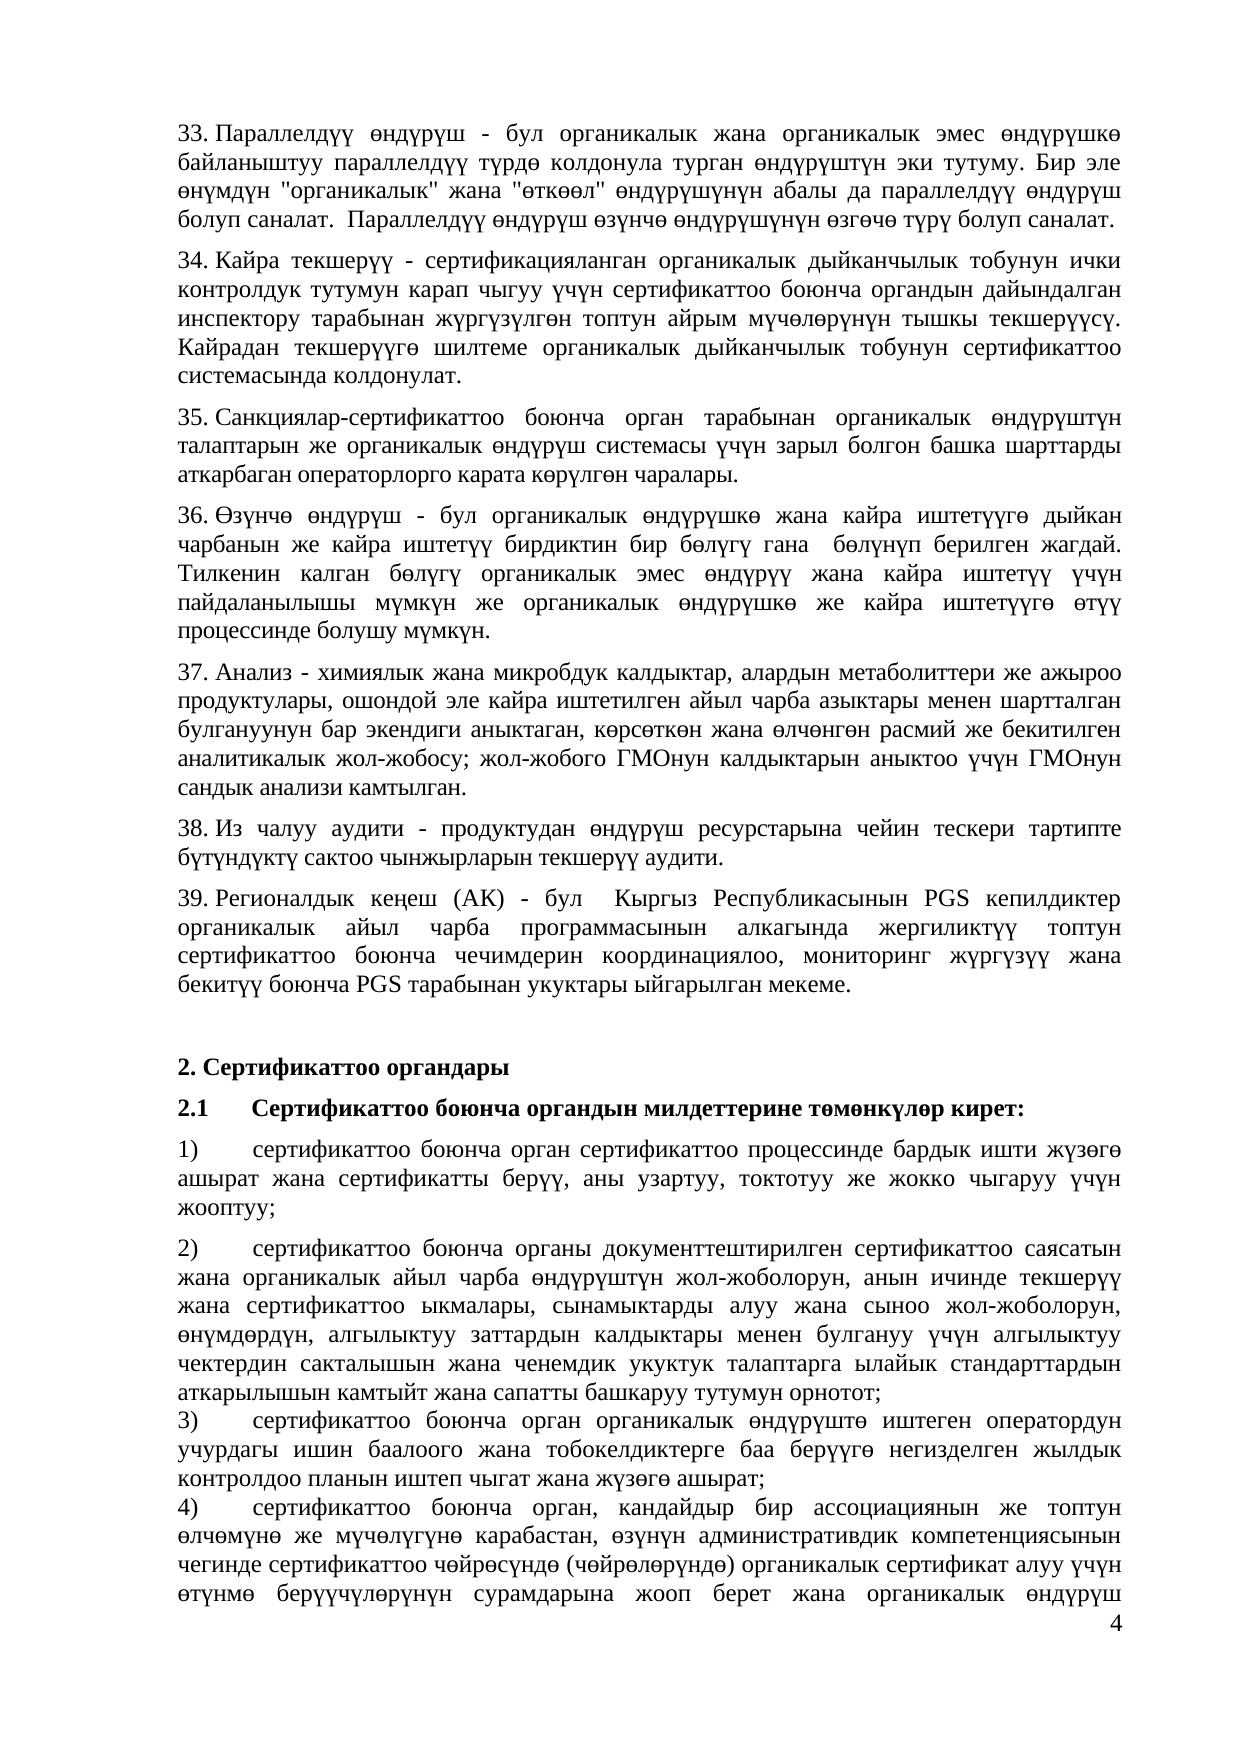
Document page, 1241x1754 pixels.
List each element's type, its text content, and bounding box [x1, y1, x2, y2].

list Өзүнчө өндүрүш - бул органикалык өндүрүшкө жана кайра иштетүүгө дыйкан чарбанын же кайра иштетүү бирдиктин бир бөлүгү гана бөлүнүп берилген жагдай. Тилкенин калган бөлүгү органикалык эмес өндүрүү жана кайра иштетүү үчүн пайдаланылышы мүмкүн же органикалык өндүрүшкө же кайра иштетүүгө өтүү процессинде болушу мүмкүн. [177, 501, 1122, 644]
list Анализ - химиялык жана микробдук калдыктар, алардын метаболиттери же ажыроо продуктулары, ошондой эле кайра иштетилген айыл чарба азыктары менен шартталган булгануунун бар экендиги аныктаган, көрсөткөн жана өлчөнгөн расмий же бекитилген аналитикалык жол-жобосу; жол-жобого ГМОнун калдыктарын аныктоо үчүн ГМОнун сандык анализи камтылган. [177, 657, 1122, 801]
list сертификаттоо боюнча орган органикалык өндүрүштө иштеген оператордун учурдагы ишин баалоого жана тобокелдиктерге баа берүүгө негизделген жылдык контролдоо планын иштеп чыгат жана жүзөгө ашырат; [177, 1406, 1122, 1492]
list Санкциялар-сертификаттоо боюнча орган тарабынан органикалык өндүрүштүн талаптарын же органикалык өндүрүш системасы үчүн зарыл болгон башка шарттарды аткарбаган операторлорго карата көрүлгөн чаралары. [177, 402, 1122, 488]
list сертификаттоо боюнча орган сертификаттоо процессинде бардык ишти жүзөгө ашырат жана сертификатты берүү, аны узартуу, токтотуу же жокко чыгаруу үчүн жооптуу; [177, 1134, 1122, 1221]
list Сертификаттоо боюнча органдын милдеттерине төмөнкүлөр кирет: [177, 1093, 1122, 1122]
list сертификаттоо боюнча органы документтештирилген сертификаттоо саясатын жана органикалык айыл чарба өндүрүштүн жол-жоболорун, анын ичинде текшерүү жана сертификаттоо ыкмалары, сынамыктарды алуу жана сыноо жол-жоболорун, өнүмдөрдүн, алгылыктуу заттардын калдыктары менен булгануу үчүн алгылыктуу чектердин сакталышын жана ченемдик укуктук талаптарга ылайык стандарттардын аткарылышын камтыйт жана сапатты башкаруу тутумун орнотот; [177, 1233, 1122, 1406]
list Из чалуу аудити - продуктудан өндүрүш ресурстарына чейин тескери тартипте бүтүндүктү сактоо чынжырларын текшерүү аудити. [177, 813, 1122, 871]
list Параллелдүү өндүрүш - бул органикалык жана органикалык эмес өндүрүшкө байланыштуу параллелдүү түрдө колдонула турган өндүрүштүн эки тутуму. Бир эле өнүмдүн "органикалык" жана "өткөөл" өндүрүшүнүн абалы да параллелдүү өндүрүш болуп саналат. Параллелдүү өндүрүш өзүнчө өндүрүшүнүн өзгөчө түрү болуп саналат. [177, 118, 1122, 233]
list Регионалдык кеңеш (АК) - бул Кыргыз Республикасынын PGS кепилдиктер органикалык айыл чарба программасынын алкагында жергиликтүү топтун сертификаттоо боюнча чечимдерин координациялоо, мониторинг жүргүзүү жана бекитүү боюнча PGS тарабынан укуктары ыйгарылган мекеме. [177, 883, 1122, 998]
text 2. Сертификаттоо органдары [177, 1052, 1122, 1081]
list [177, 1492, 1122, 1607]
list Кайра текшерүү - сертификацияланган органикалык дыйканчылык тобунун ички контролдук тутумун карап чыгуу үчүн сертификаттоо боюнча органдын дайындалган инспектору тарабынан жүргүзүлгөн топтун айрым мүчөлөрүнүн тышкы текшерүүсү. Кайрадан текшерүүгө шилтеме органикалык дыйканчылык тобунун сертификаттоо системасында колдонулат. [177, 246, 1122, 389]
